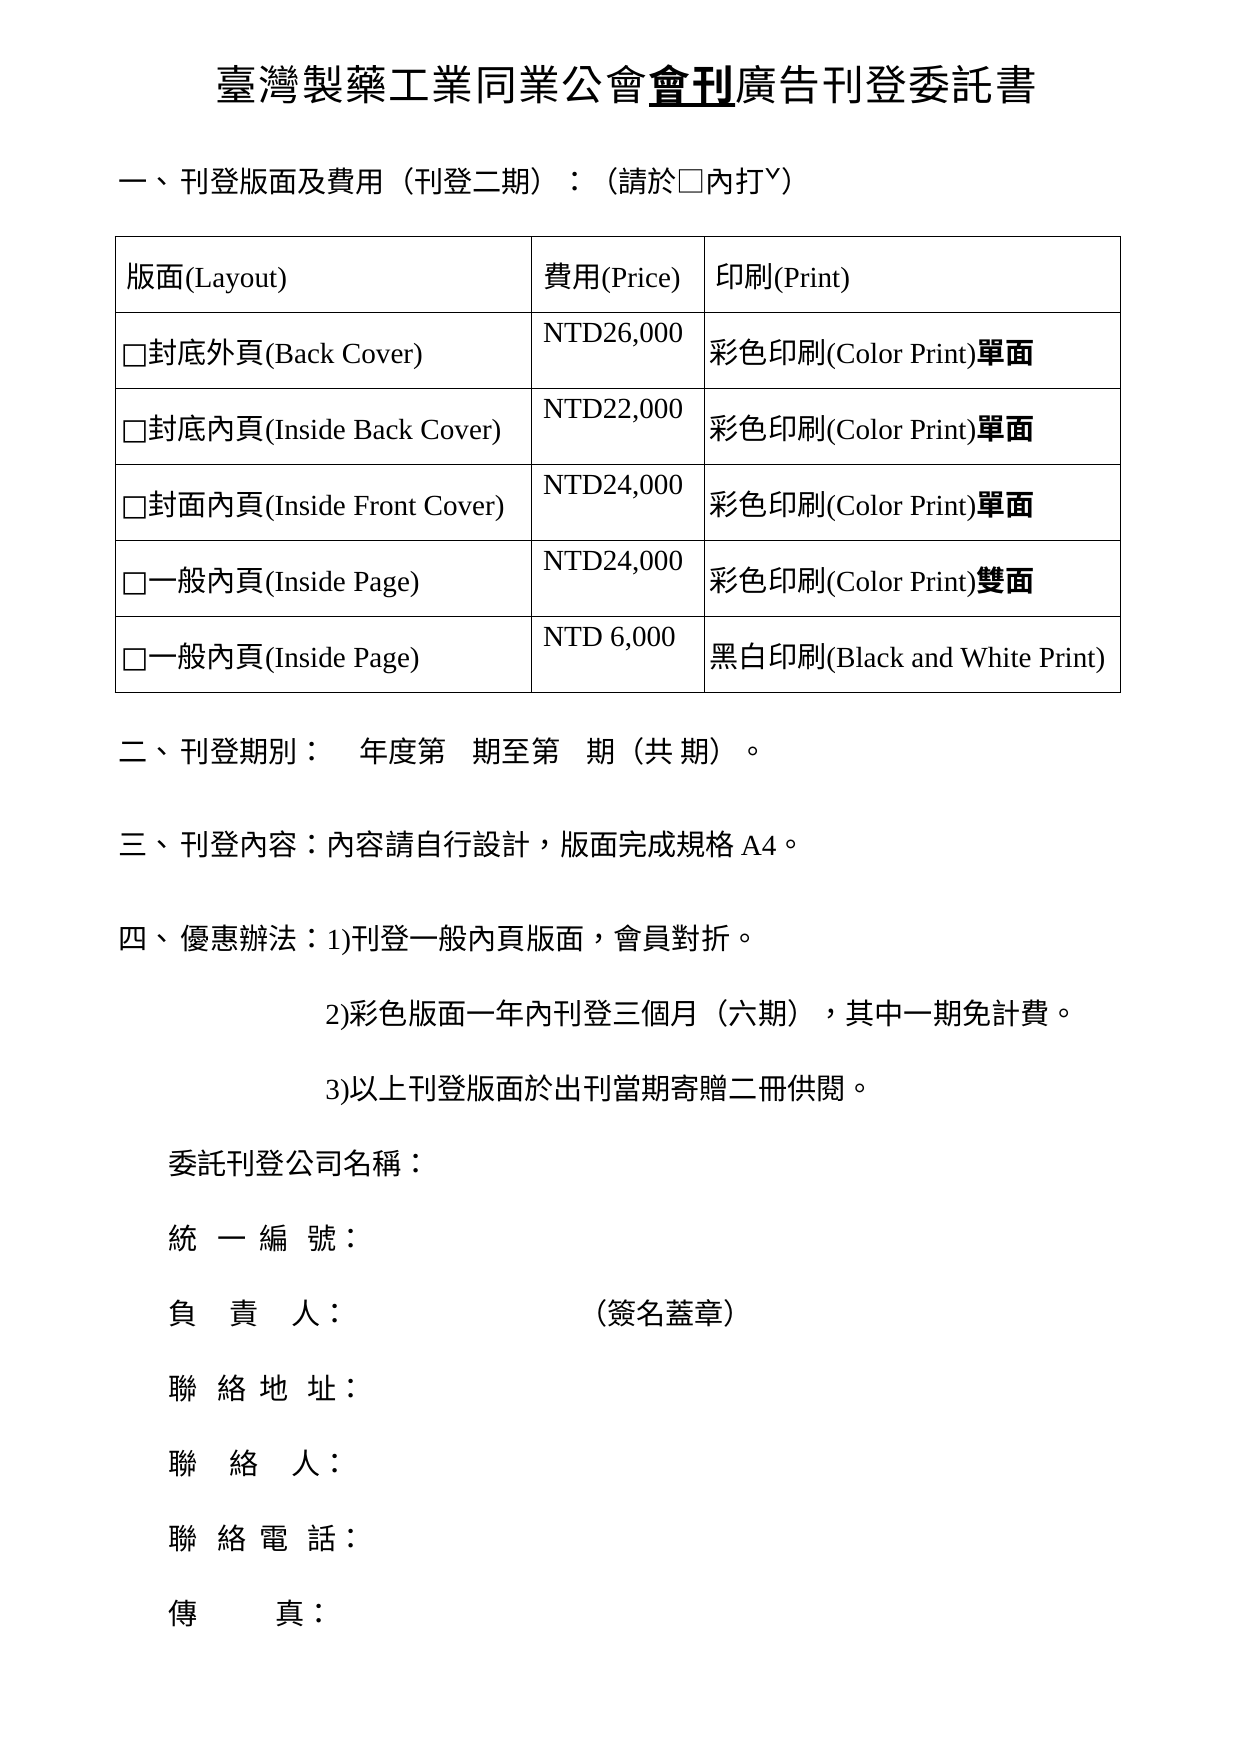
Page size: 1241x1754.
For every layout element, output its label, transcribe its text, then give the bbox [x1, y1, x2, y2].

table_cell □封底外頁(Back Cover) [116, 313, 531, 388]
table_cell 彩色印刷(Color Print)雙面 [705, 541, 1120, 616]
text 統 一 編 號： [168, 1199, 1134, 1274]
text 委託刊登公司名稱： [168, 1124, 1134, 1199]
table_cell □一般內頁(Inside Page) [116, 617, 531, 692]
list 刊登期別： 年度第 期至第 期（共 期）。 [118, 712, 1134, 787]
table_cell 彩色印刷(Color Print)單面 [705, 389, 1120, 464]
text 臺灣製藥工業同業公會會刊廣告刊登委託書 [118, 44, 1134, 119]
text 聯 絡 人： [168, 1424, 1134, 1499]
table_cell NTD24,000 [532, 465, 704, 540]
list 優惠辦法：1)刊登一般內頁版面，會員對折。 [118, 899, 1134, 974]
text 聯 絡 電 話： [168, 1499, 1134, 1574]
text 傳 真： [168, 1574, 1134, 1649]
table_cell □封面內頁(Inside Front Cover) [116, 465, 531, 540]
table_cell NTD26,000 [532, 313, 704, 388]
table_cell NTD24,000 [532, 541, 704, 616]
text 3)以上刊登版面於出刊當期寄贈二冊供閱。 [168, 1049, 1134, 1124]
table_cell 黑白印刷(Black and White Print) [705, 617, 1120, 692]
table_header 版面(Layout) [116, 237, 531, 312]
table_cell 彩色印刷(Color Print)單面 [705, 465, 1120, 540]
table_cell NTD22,000 [532, 389, 704, 464]
table_cell □一般內頁(Inside Page) [116, 541, 531, 616]
list 刊登內容：內容請自行設計，版面完成規格A4。 [118, 806, 1134, 881]
list 刊登版面及費用（刊登二期）：（請於□內打ˇ） [118, 142, 1134, 217]
table_cell NTD 6,000 [532, 617, 704, 692]
table_header 印刷(Print) [705, 237, 1120, 312]
text 負 責 人： （簽名蓋章） [168, 1274, 1134, 1349]
table_cell □封底內頁(Inside Back Cover) [116, 389, 531, 464]
text 聯 絡 地 址： [168, 1349, 1134, 1424]
text 2)彩色版面一年內刊登三個月（六期），其中一期免計費。 [168, 974, 1134, 1049]
table_cell 彩色印刷(Color Print)單面 [705, 313, 1120, 388]
table_header 費用(Price) [532, 237, 704, 312]
